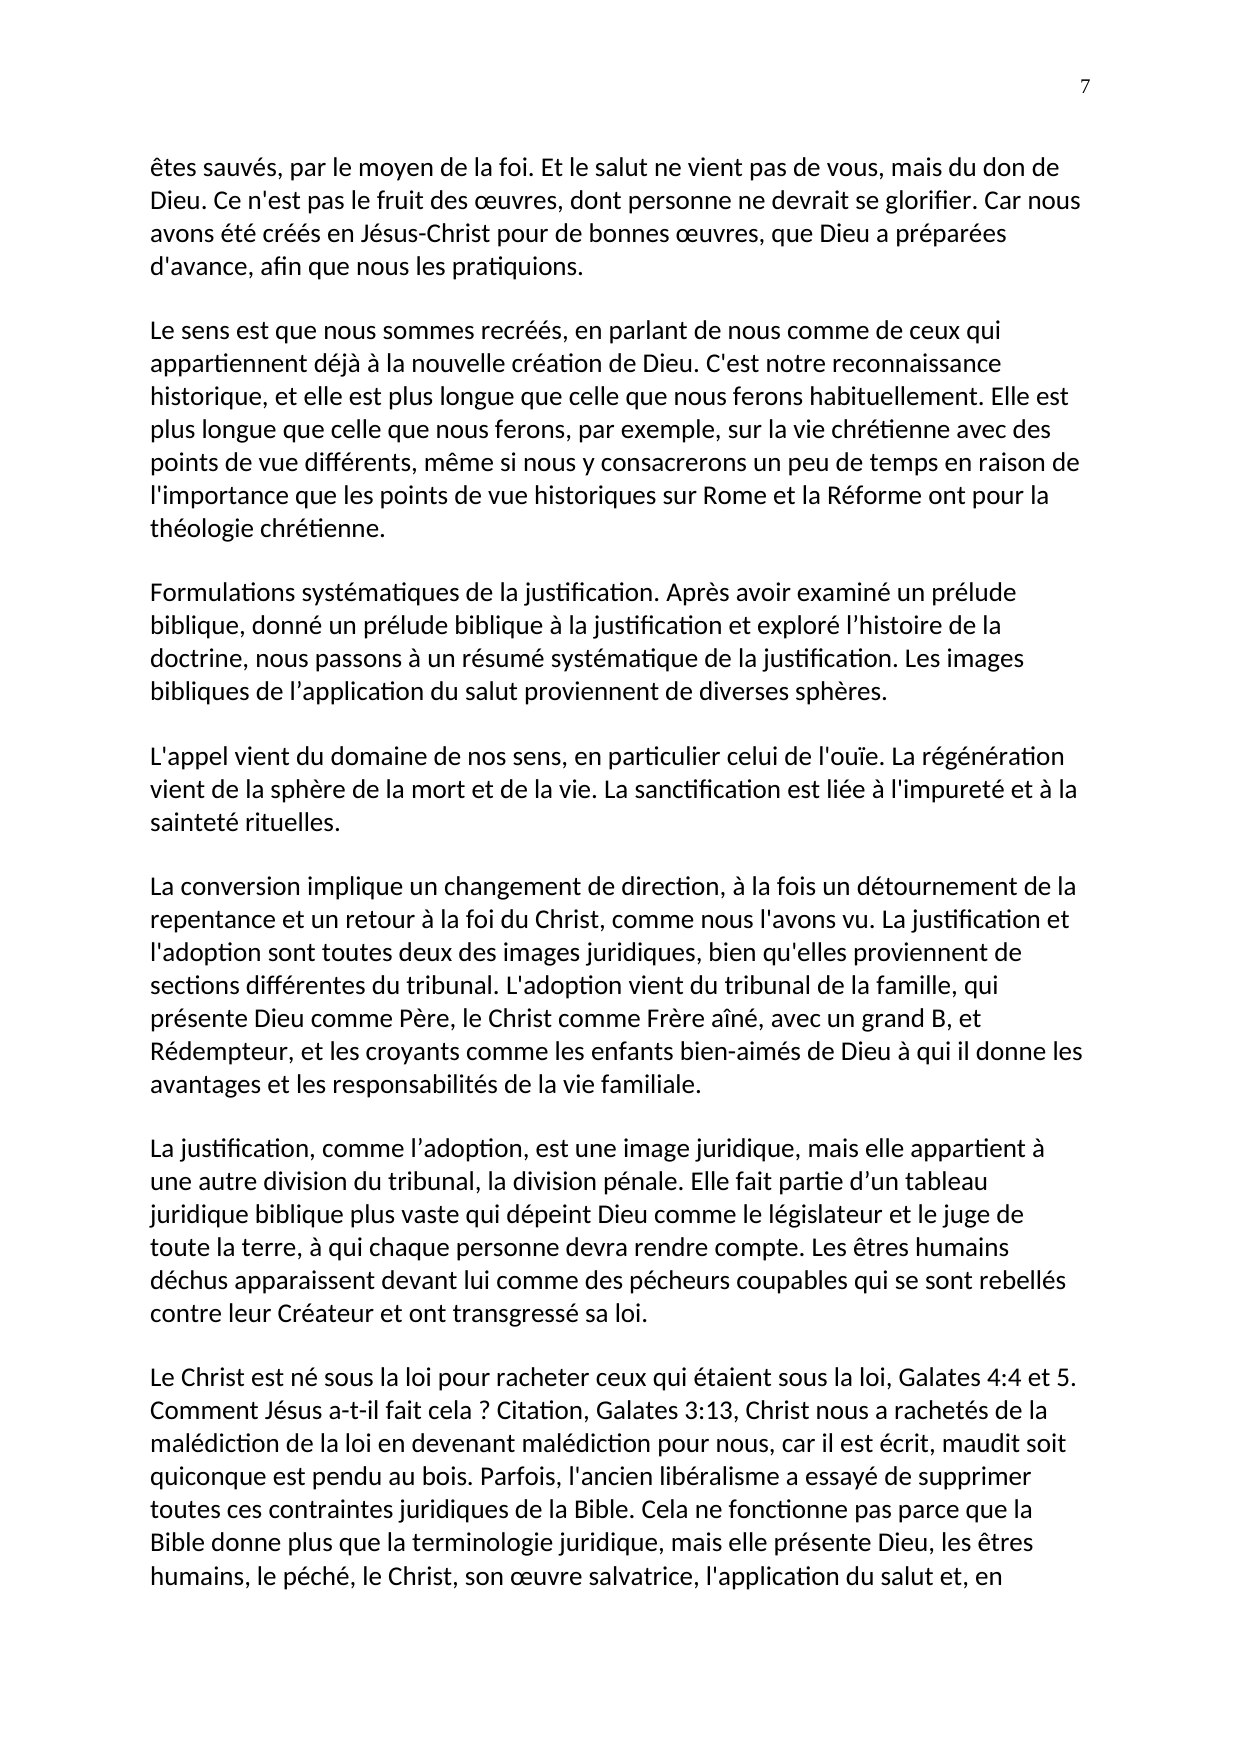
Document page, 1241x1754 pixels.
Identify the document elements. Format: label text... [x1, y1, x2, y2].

text La justification, comme l’adoption, est une image juridique, mais elle appartient à une autre division du tribunal, la division pénale. Elle fait partie d’un tableau juridique biblique plus vaste qui dépeint Dieu comme le législateur et le juge de toute la terre, à qui chaque personne devra rendre compte. Les êtres humains déchus apparaissent devant lui comme des pécheurs coupables qui se sont rebellés contre leur Créateur et ont transgressé sa loi. [150, 1131, 1090, 1329]
text Le sens est que nous sommes recréés, en parlant de nous comme de ceux qui appartiennent déjà à la nouvelle création de Dieu. C'est notre reconnaissance historique, et elle est plus longue que celle que nous ferons habituellement. Elle est plus longue que celle que nous ferons, par exemple, sur la vie chrétienne avec des points de vue différents, même si nous y consacrerons un peu de temps en raison de l'importance que les points de vue historiques sur Rome et la Réforme ont pour la théologie chrétienne. [150, 313, 1090, 544]
text L'appel vient du domaine de nos sens, en particulier celui de l'ouïe. La régénération vient de la sphère de la mort et de la vie. La sanctification est liée à l'impureté et à la sainteté rituelles. [150, 739, 1090, 838]
text Formulations systématiques de la justification. Après avoir examiné un prélude biblique, donné un prélude biblique à la justification et exploré l’histoire de la doctrine, nous passons à un résumé systématique de la justification. Les images bibliques de l’application du salut proviennent de diverses sphères. [150, 576, 1090, 708]
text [150, 1361, 1090, 1592]
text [150, 150, 1090, 282]
text La conversion implique un changement de direction, à la fois un détournement de la repentance et un retour à la foi du Christ, comme nous l'avons vu. La justification et l'adoption sont toutes deux des images juridiques, bien qu'elles proviennent de sections différentes du tribunal. L'adoption vient du tribunal de la famille, qui présente Dieu comme Père, le Christ comme Frère aîné, avec un grand B, et Rédempteur, et les croyants comme les enfants bien-aimés de Dieu à qui il donne les avantages et les responsabilités de la vie familiale. [150, 869, 1090, 1100]
